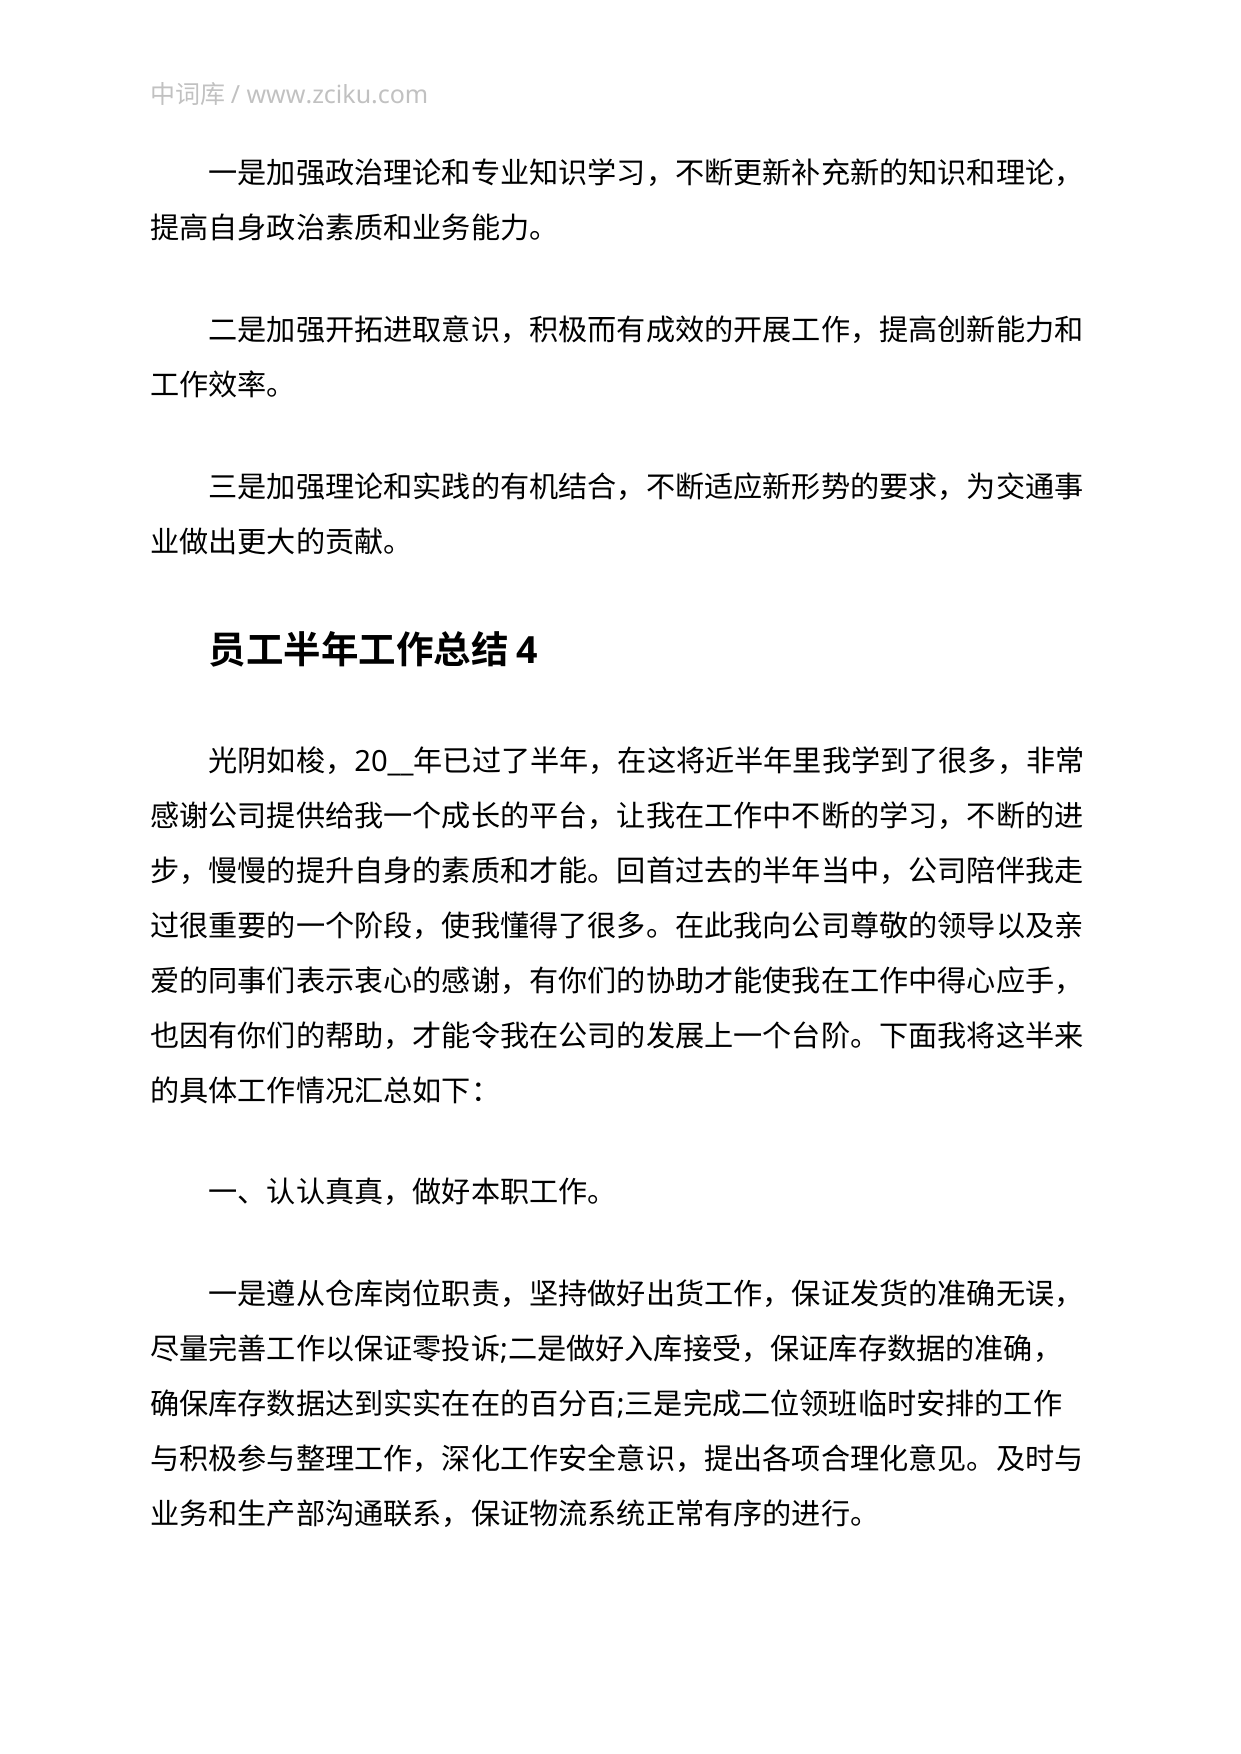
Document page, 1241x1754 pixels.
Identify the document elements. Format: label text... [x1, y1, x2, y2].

text 一、认认真真，做好本职工作。 [150, 1169, 1090, 1211]
text 三是加强理论和实践的有机结合，不断适应新形势的要求，为交通事业做出更大的贡献。 [150, 463, 1090, 561]
text 光阴如梭，20__年已过了半年，在这将近半年里我学到了很多，非常感谢公司提供给我一个成长的平台，让我在工作中不断的学习，不断的进步，慢慢的提升自身的素质和才能。回首过去的半年当中，公司陪伴我走过很重要的一个阶段，使我懂得了很多。在此我向公司尊敬的领导以及亲爱的同事们表示衷心的感谢，有你们的协助才能使我在工作中得心应手，也因有你们的帮助，才能令我在公司的发展上一个台阶。下面我将这半来的具体工作情况汇总如下： [150, 738, 1090, 1109]
text 二是加强开拓进取意识，积极而有成效的开展工作，提高创新能力和工作效率。 [150, 307, 1090, 404]
text 一是加强政治理论和专业知识学习，不断更新补充新的知识和理论，提高自身政治素质和业务能力。 [150, 150, 1090, 247]
text 一是遵从仓库岗位职责，坚持做好出货工作，保证发货的准确无误，尽量完善工作以保证零投诉;二是做好入库接受，保证库存数据的准确，确保库存数据达到实实在在的百分百;三是完成二位领班临时安排的工作与积极参与整理工作，深化工作安全意识，提出各项合理化意见。及时与业务和生产部沟通联系，保证物流系统正常有序的进行。 [150, 1271, 1090, 1533]
text 员工半年工作总结4 [150, 620, 1090, 674]
